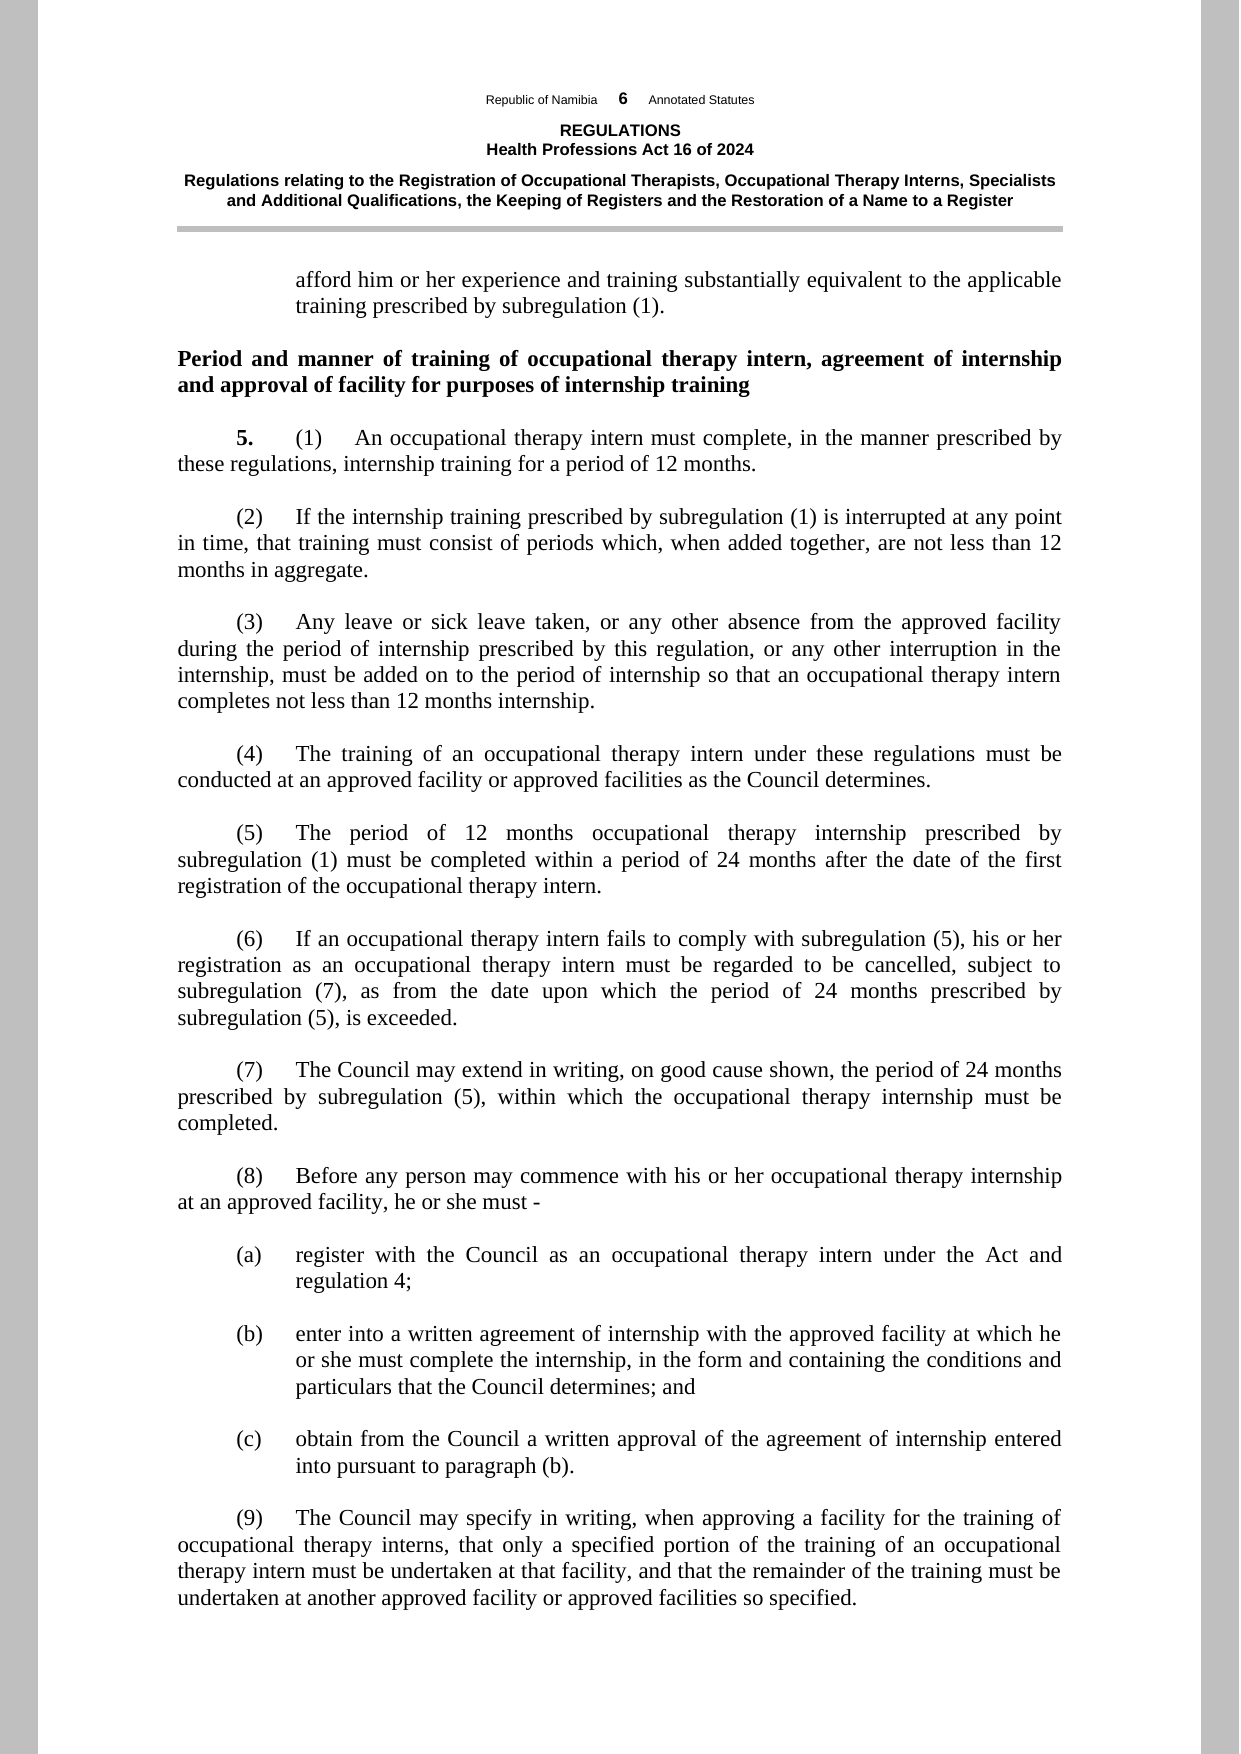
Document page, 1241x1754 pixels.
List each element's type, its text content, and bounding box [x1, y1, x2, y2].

text (5) The period of 12 months occupational therapy internship prescribed by subregulation (1) must be completed within a period of 24 months after the date of the first registration of the occupational therapy intern. [177, 819, 1063, 898]
text (8) Before any person may commence with his or her occupational therapy internship at an approved facility, he or she must - [177, 1162, 1063, 1214]
text (b) enter into a written agreement of internship with the approved facility at which he or she must complete the internship, in the form and containing the conditions and particulars that the Council determines; and [236, 1320, 1063, 1399]
text (c) obtain from the Council a written approval of the agreement of internship entered into pursuant to paragraph (b). [236, 1425, 1063, 1478]
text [236, 266, 1063, 318]
text (7) The Council may extend in writing, on good cause shown, the period of 24 months prescribed by subregulation (5), within which the occupational therapy internship must be completed. [177, 1056, 1063, 1136]
text 5. (1) An occupational therapy intern must complete, in the manner prescribed by these regulations, internship training for a period of 12 months. [177, 424, 1063, 477]
text (3) Any leave or sick leave taken, or any other absence from the approved facility during the period of internship prescribed by this regulation, or any other interruption in the internship, must be added on to the period of internship so that an occupational therapy intern completes not less than 12 months internship. [177, 608, 1063, 714]
text Period and manner of training of occupational therapy intern, agreement of internship and approval of facility for purposes of internship training [177, 345, 1063, 398]
text (2) If the internship training prescribed by subregulation (1) is interrupted at any point in time, that training must consist of periods which, when added together, are not less than 12 months in aggregate. [177, 503, 1063, 582]
text (9) The Council may specify in writing, when approving a facility for the training of occupational therapy interns, that only a specified portion of the training of an occupational therapy intern must be undertaken at that facility, and that the remainder of the training must be undertaken at another approved facility or approved facilities so specified. [177, 1504, 1063, 1610]
text (4) The training of an occupational therapy intern under these regulations must be conducted at an approved facility or approved facilities as the Council determines. [177, 740, 1063, 793]
text (a) register with the Council as an occupational therapy intern under the Act and regulation 4; [236, 1241, 1063, 1294]
text (6) If an occupational therapy intern fails to comply with subregulation (5), his or her registration as an occupational therapy intern must be regarded to be cancelled, subject to subregulation (7), as from the date upon which the period of 24 months prescribed by subregulation (5), is exceeded. [177, 925, 1063, 1030]
